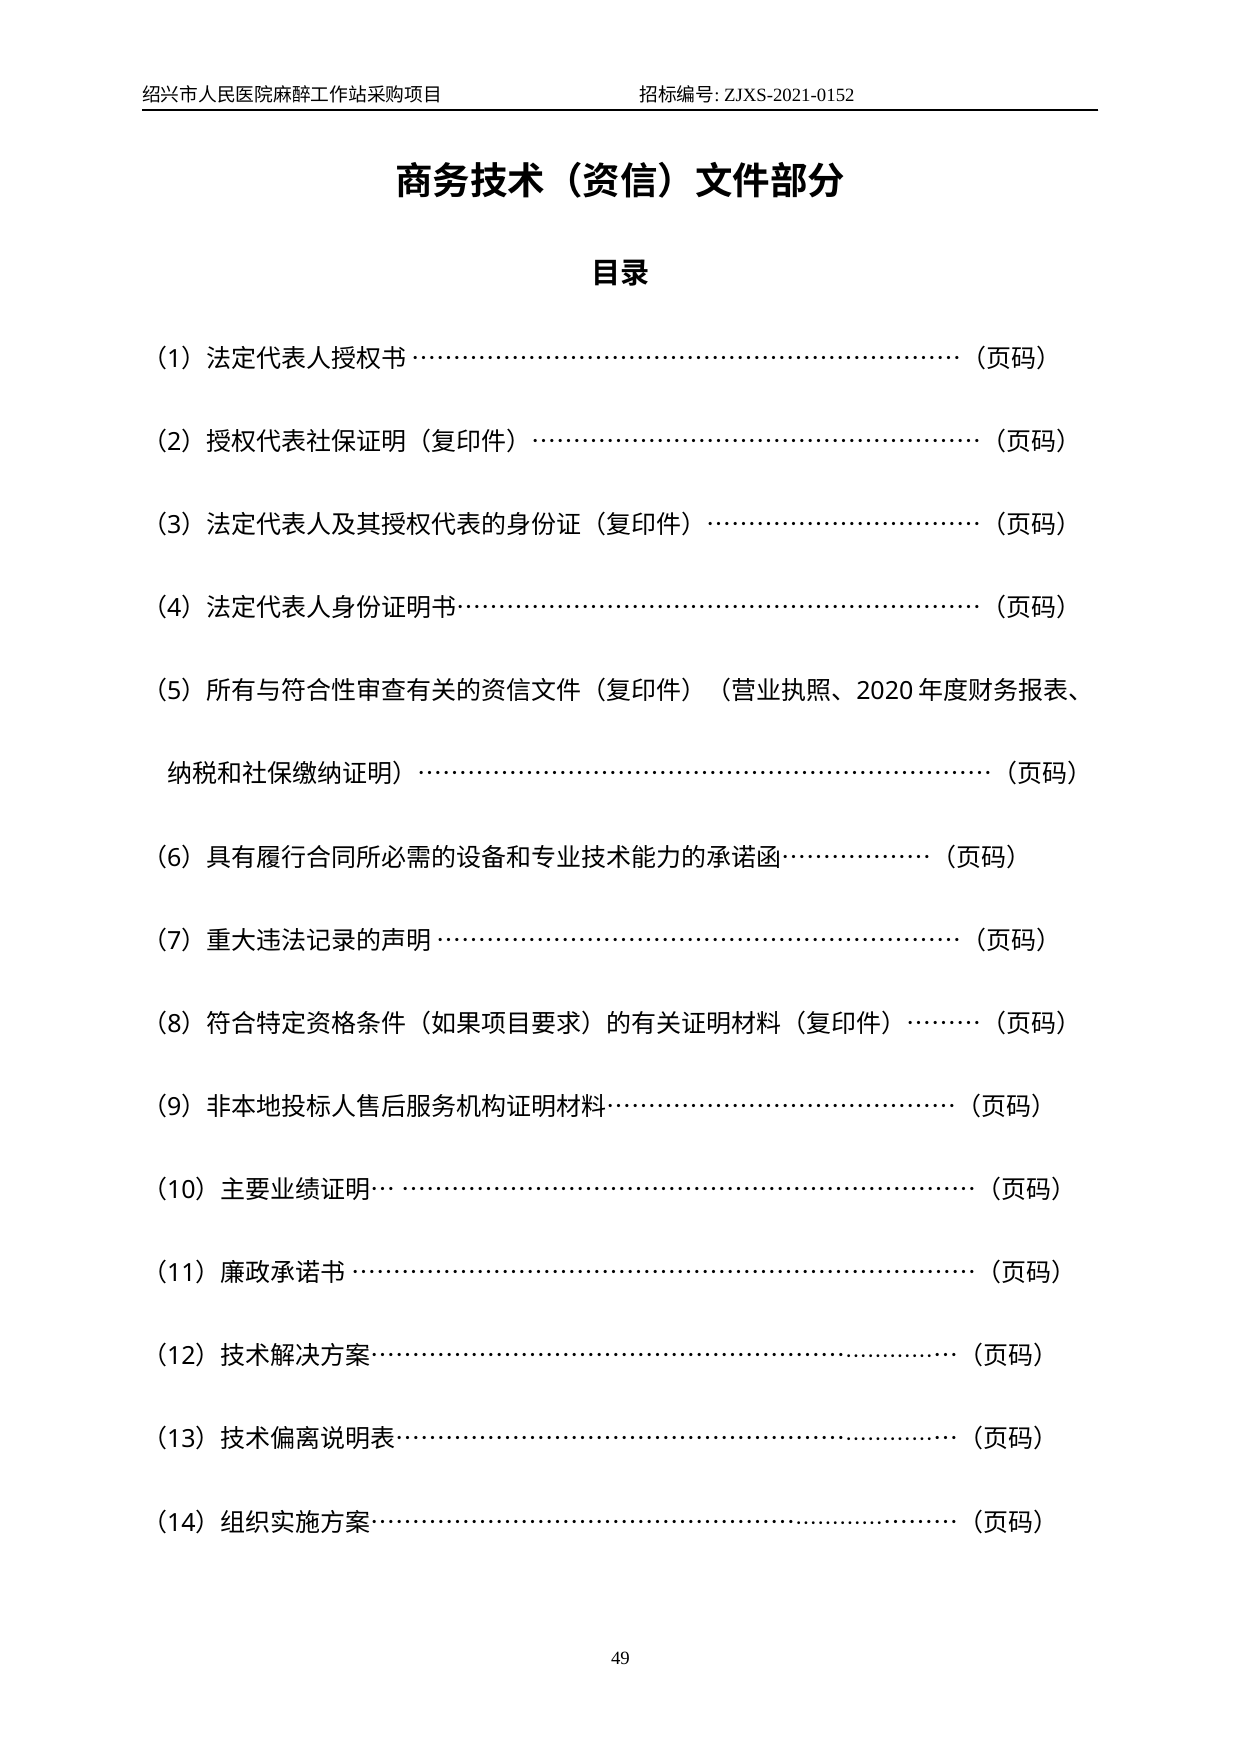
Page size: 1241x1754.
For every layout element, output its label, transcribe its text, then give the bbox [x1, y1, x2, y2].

text （12）技术解决方案………………………………………………………………（页码） [142, 1321, 1098, 1386]
text （3）法定代表人及其授权代表的身份证（复印件）……………………………（页码） [142, 490, 1098, 555]
text （2）授权代表社保证明（复印件）………………………………………………（页码） [142, 407, 1098, 472]
text （4）法定代表人身份证明书………………………………………………………（页码） [142, 573, 1098, 638]
text （13）技术偏离说明表……………………………………………………………（页码） [142, 1404, 1098, 1469]
text （10）主要业绩证明… ……………………………………………………………（页码） [142, 1155, 1098, 1220]
text （9）非本地投标人售后服务机构证明材料……………………………………（页码） [142, 1072, 1098, 1137]
text （11）廉政承诺书 …………………………………………………………………（页码） [142, 1238, 1098, 1303]
text （8）符合特定资格条件（如果项目要求）的有关证明材料（复印件）………（页码） [142, 989, 1098, 1054]
text （5）所有与符合性审查有关的资信文件（复印件）（营业执照、2020年度财务报表、 [142, 656, 1098, 721]
text 目录 [142, 238, 1098, 303]
text （7）重大违法记录的声明 ………………………………………………………（页码） [142, 906, 1098, 971]
text （1）法定代表人授权书 …………………………………………………………（页码） [142, 324, 1098, 389]
text （14）组织实施方案………………………………………………………………（页码） [142, 1488, 1098, 1553]
text 纳税和社保缴纳证明）……………………………………………………………（页码） [142, 739, 1098, 804]
text （6）具有履行合同所必需的设备和专业技术能力的承诺函………………（页码） [142, 823, 1098, 888]
text 商务技术（资信）文件部分 [142, 146, 1098, 211]
